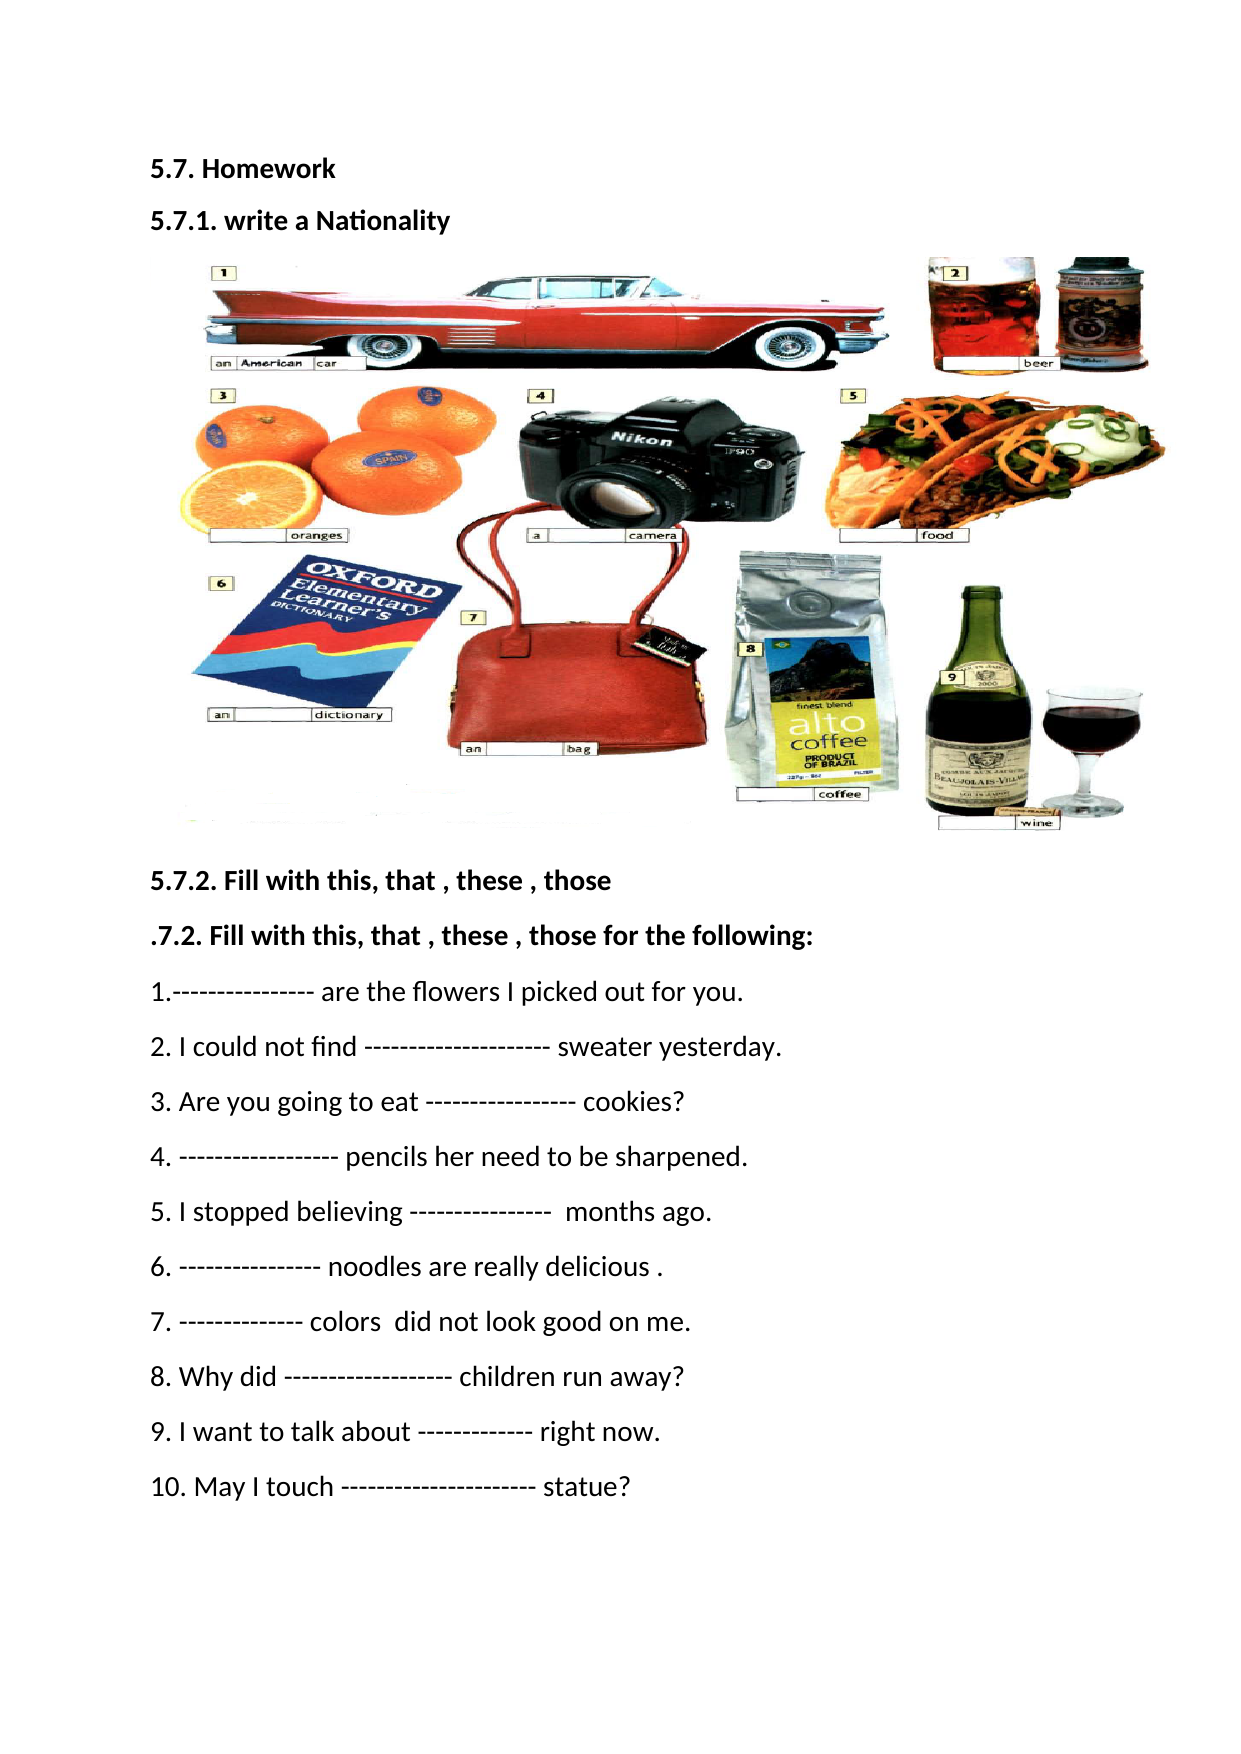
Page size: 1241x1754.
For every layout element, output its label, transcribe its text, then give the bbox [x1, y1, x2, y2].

text 4. ------------------ pencils her need to be sharpened. [150, 1138, 1090, 1173]
picture [150, 257, 1177, 860]
text 10. May I touch ---------------------- statue? [150, 1468, 1090, 1504]
text 7. -------------- colors did not look good on me. [150, 1303, 1090, 1339]
text 9. I want to talk about ------------- right now. [150, 1413, 1090, 1449]
text 6. ---------------- noodles are really delicious . [150, 1248, 1090, 1284]
text 3. Are you going to eat ----------------- cookies? [150, 1083, 1090, 1118]
text 5.7.2. Fill with this, that , these , those [150, 860, 1090, 898]
text 5.7.1. write a Nationality [150, 202, 1090, 238]
text 5.7. Homework [150, 150, 1090, 186]
text 1.---------------- are the flowers I picked out for you. [150, 973, 1090, 1008]
text 2. I could not find --------------------- sweater yesterday. [150, 1028, 1090, 1063]
text .7.2. Fill with this, that , these , those for the following: [150, 917, 1090, 953]
text 5. I stopped believing ---------------- months ago. [150, 1193, 1090, 1229]
text 8. Why did ------------------- children run away? [150, 1358, 1090, 1394]
